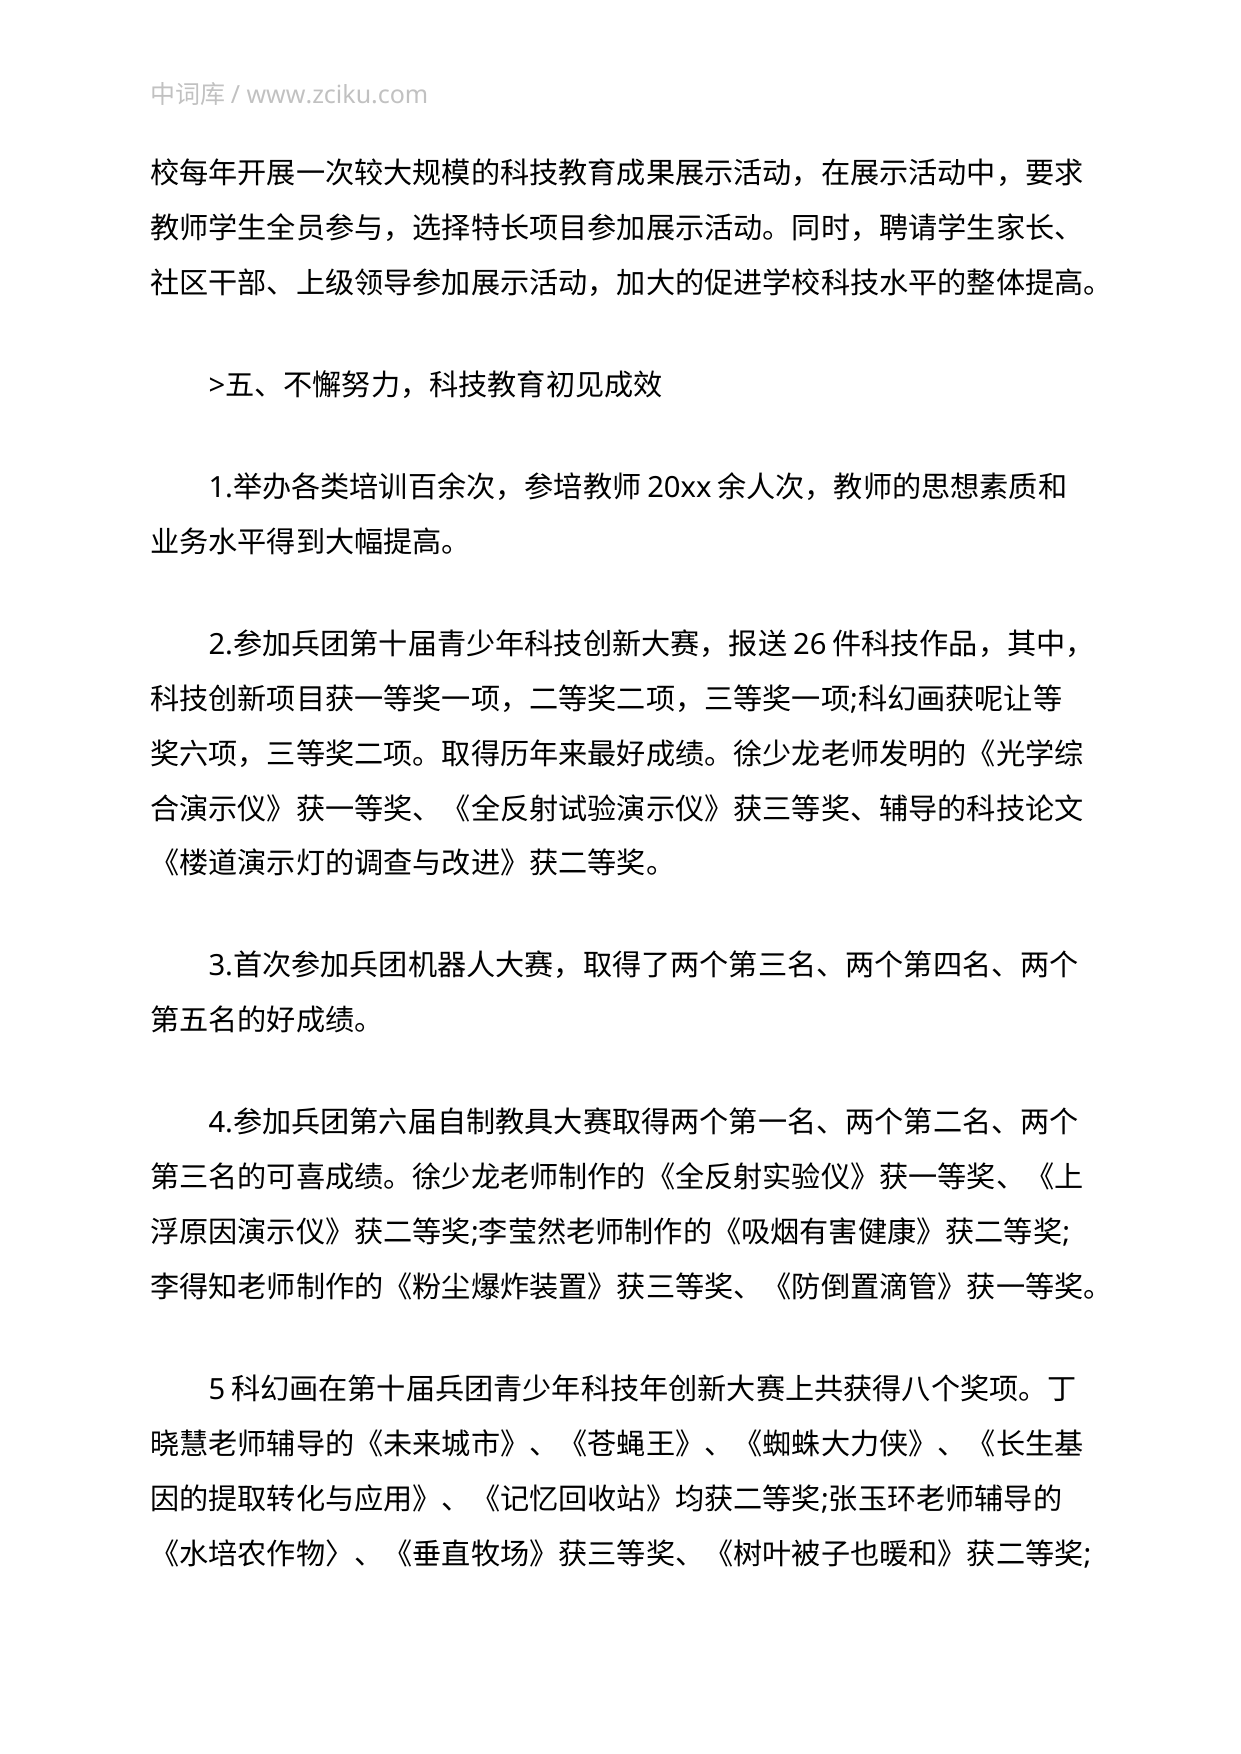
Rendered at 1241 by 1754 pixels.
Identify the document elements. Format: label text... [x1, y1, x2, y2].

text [150, 150, 1090, 302]
text >五、不懈努力，科技教育初见成效 [150, 362, 1090, 404]
text 4.参加兵团第六届自制教具大赛取得两个第一名、两个第二名、两个第三名的可喜成绩。徐少龙老师制作的《全反射实验仪》获一等奖、《上浮原因演示仪》获二等奖;李莹然老师制作的《吸烟有害健康》获二等奖;李得知老师制作的《粉尘爆炸装置》获三等奖、《防倒置滴管》获一等奖。 [150, 1099, 1090, 1306]
text 3.首次参加兵团机器人大赛，取得了两个第三名、两个第四名、两个第五名的好成绩。 [150, 942, 1090, 1039]
text 1.举办各类培训百余次，参培教师20xx余人次，教师的思想素质和业务水平得到大幅提高。 [150, 463, 1090, 561]
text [150, 1365, 1090, 1573]
text 2.参加兵团第十届青少年科技创新大赛，报送26件科技作品，其中，科技创新项目获一等奖一项，二等奖二项，三等奖一项;科幻画获呢让等奖六项，三等奖二项。取得历年来最好成绩。徐少龙老师发明的《光学综合演示仪》获一等奖、《全反射试验演示仪》获三等奖、辅导的科技论文《楼道演示灯的调查与改进》获二等奖。 [150, 620, 1090, 882]
